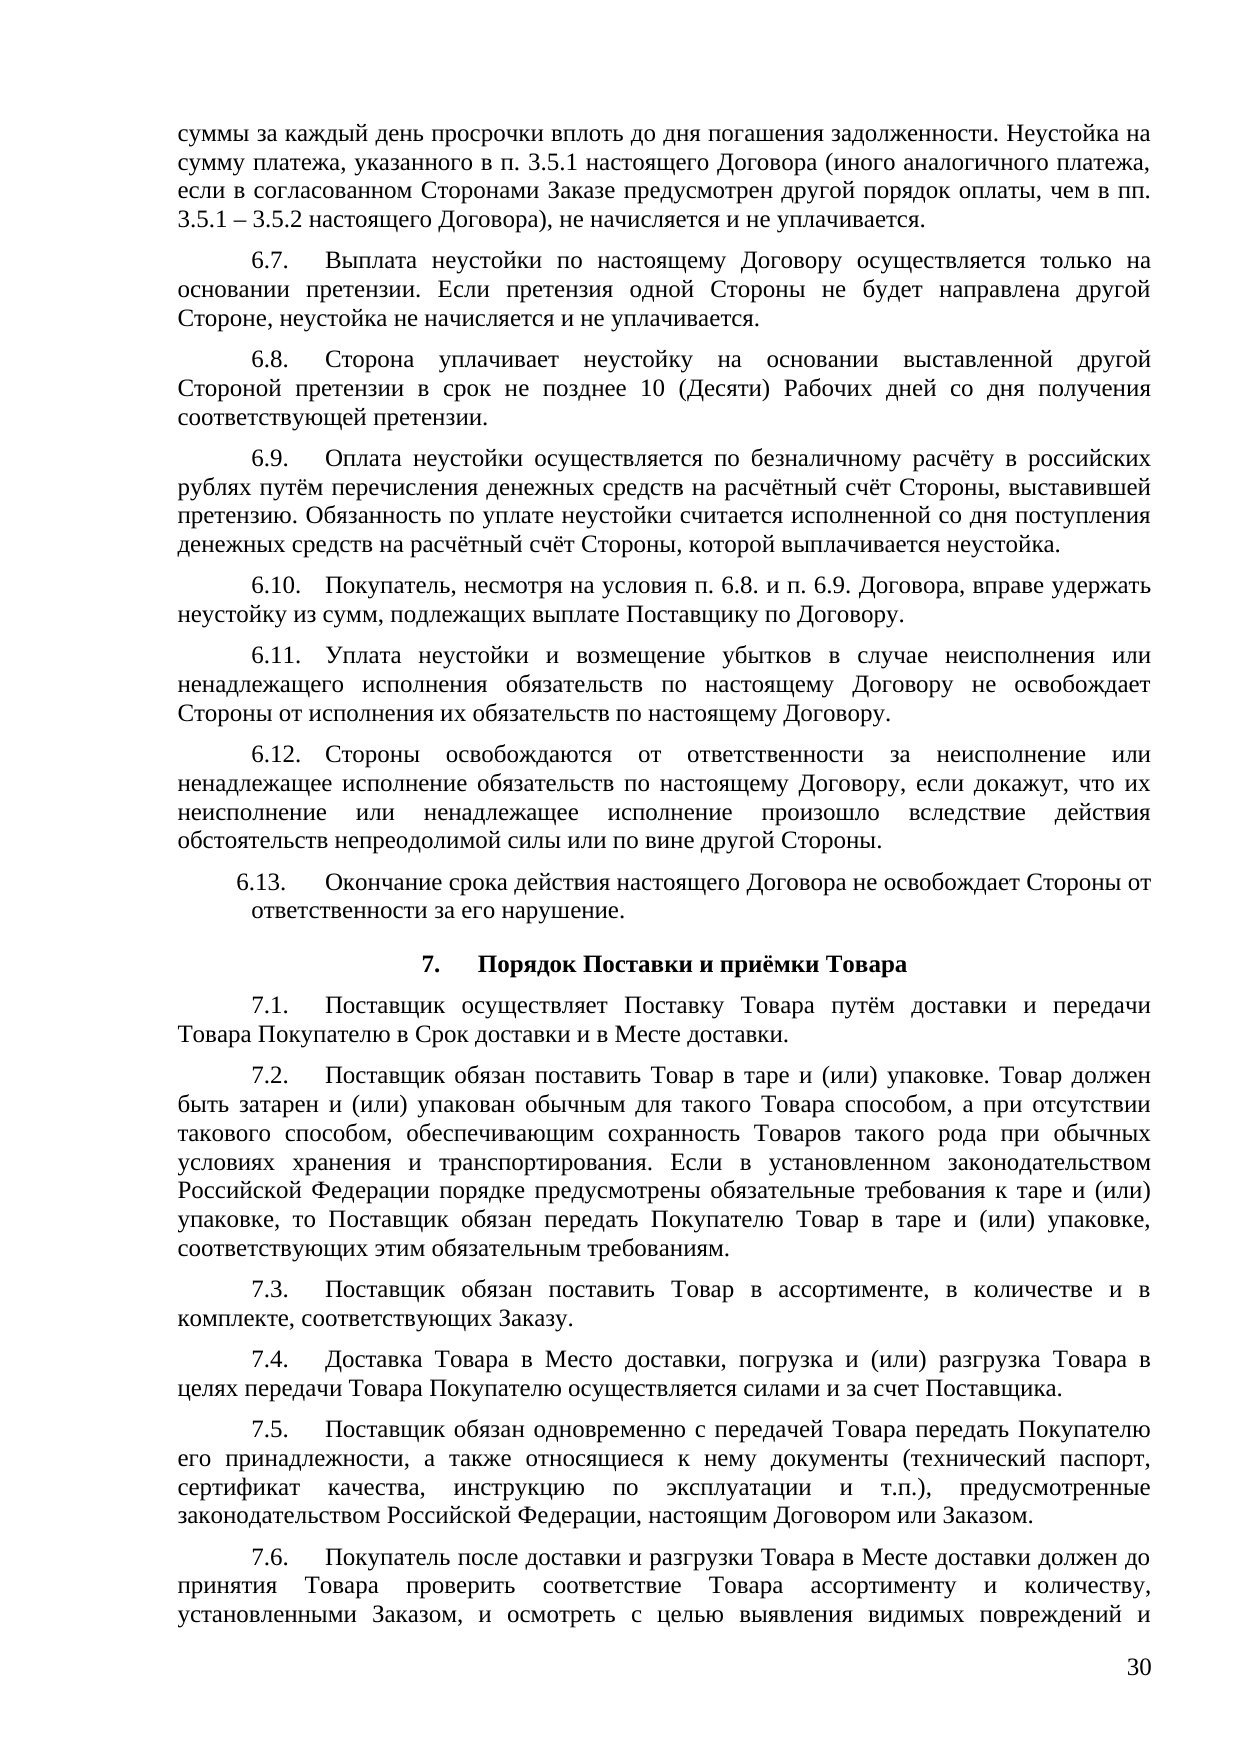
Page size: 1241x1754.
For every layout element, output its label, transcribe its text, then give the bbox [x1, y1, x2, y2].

text 7.4. Доставка Товара в Место доставки, погрузка и (или) разгрузка Товара в целях передачи Товара Покупателю осуществляется силами и за счет Поставщика. [177, 1344, 1152, 1402]
list Сторона уплачивает неустойку на основании выставленной другой Стороной претензии в срок не позднее 10 (Десяти) Рабочих дней со дня получения соответствующей претензии. [177, 344, 1152, 431]
list Оплата неустойки осуществляется по безналичному расчёту в российских рублях путём перечисления денежных средств на расчётный счёт Стороны, выставившей претензию. Обязанность по уплате неустойки считается исполненной со дня поступления денежных средств на расчётный счёт Стороны, которой выплачивается неустойка. [177, 443, 1152, 558]
list Покупатель, несмотря на условия п. 6.8. и п. 6.9. Договора, вправе удержать неустойку из сумм, подлежащих выплате Поставщику по Договору. [177, 571, 1152, 628]
list Стороны освобождаются от ответственности за неисполнение или ненадлежащее исполнение обязательств по настоящему Договору, если докажут, что их неисполнение или ненадлежащее исполнение произошло вследствие действия обстоятельств непреодолимой силы или по вине другой Стороны. [177, 739, 1152, 854]
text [177, 1542, 1152, 1628]
list Поставщик обязан поставить Товар в таре и (или) упаковке. Товар должен быть затарен и (или) упакован обычным для такого Товара способом, а при отсутствии такового способом, обеспечивающим сохранность Товаров такого рода при обычных условиях хранения и транспортирования. Если в установленном законодательством Российской Федерации порядке предусмотрены обязательные требования к таре и (или) упаковке, то Поставщик обязан передать Покупателю Товар в таре и (или) упаковке, соответствующих этим обязательным требованиям. [177, 1061, 1152, 1262]
list Окончание срока действия настоящего Договора не освобождает Стороны от ответственности за его нарушение. [236, 867, 1152, 924]
list Порядок Поставки и приёмки Товара [177, 949, 1152, 978]
text 7.5. Поставщик обязан одновременно с передачей Товара передать Покупателю его принадлежности, а также относящиеся к нему документы (технический паспорт, сертификат качества, инструкцию по эксплуатации и т.п.), предусмотренные законодательством Российской Федерации, настоящим Договором или Заказом. [177, 1414, 1152, 1529]
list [177, 118, 1152, 233]
list Поставщик обязан поставить Товар в ассортименте, в количестве и в комплекте, соответствующих Заказу. [177, 1274, 1152, 1332]
list Выплата неустойки по настоящему Договору осуществляется только на основании претензии. Если претензия одной Стороны не будет направлена другой Стороне, неустойка не начисляется и не уплачивается. [177, 246, 1152, 332]
list Поставщик осуществляет Поставку Товара путём доставки и передачи Товара Покупателю в Срок доставки и в Месте доставки. [177, 991, 1152, 1048]
list Уплата неустойки и возмещение убытков в случае неисполнения или ненадлежащего исполнения обязательств по настоящему Договору не освобождает Стороны от исполнения их обязательств по настоящему Договору. [177, 641, 1152, 727]
